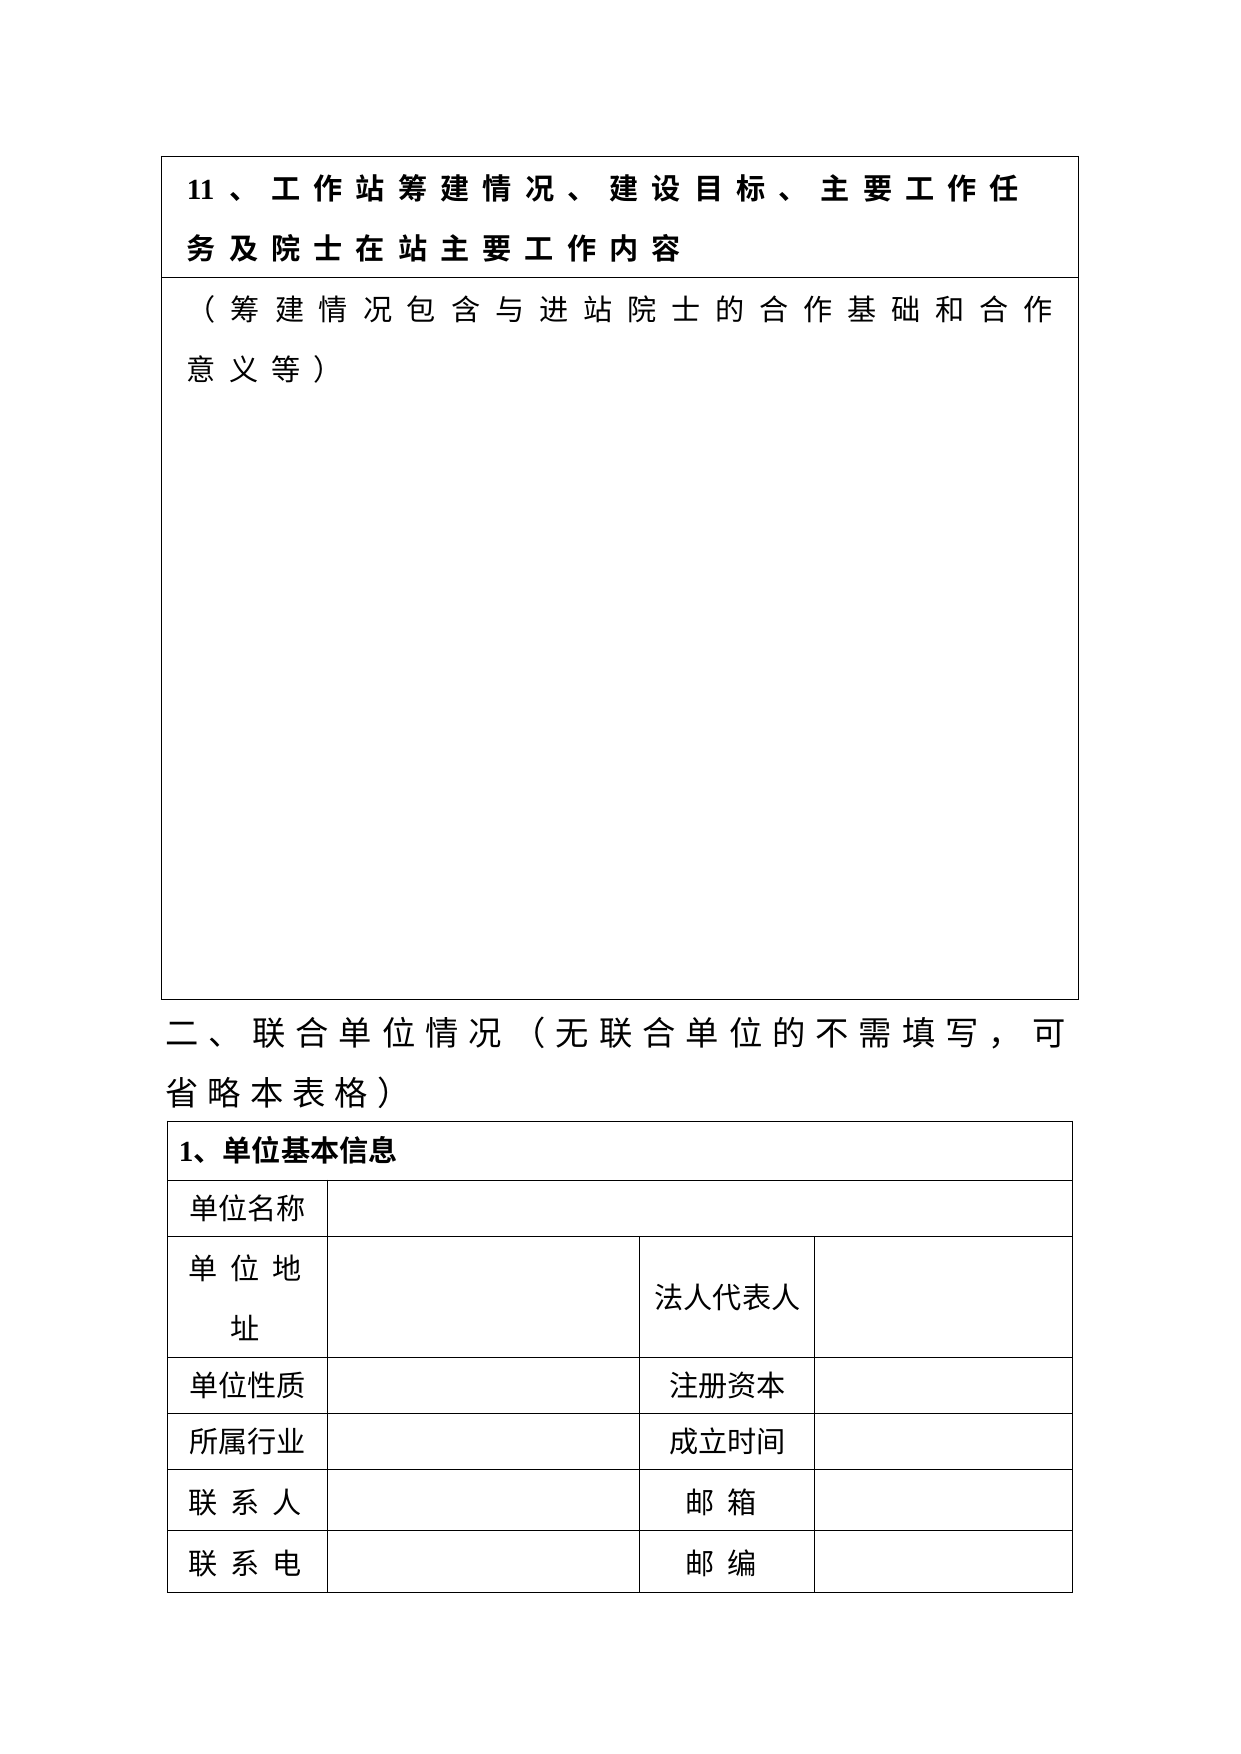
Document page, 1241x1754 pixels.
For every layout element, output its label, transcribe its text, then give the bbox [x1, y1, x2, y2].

table_cell [815, 1414, 1072, 1469]
table_cell 注册资本 [640, 1358, 814, 1413]
table_cell 法人代表人 [640, 1237, 814, 1357]
table_cell [815, 1470, 1072, 1530]
table_cell 单位名称 [168, 1181, 327, 1236]
table_cell 邮箱 [640, 1470, 814, 1530]
table_cell 联系电话 [168, 1531, 327, 1592]
table_cell [328, 1470, 639, 1530]
table_cell [328, 1531, 639, 1592]
table_cell 单位性质 [168, 1358, 327, 1413]
table_cell [815, 1358, 1072, 1413]
table_cell [815, 1237, 1072, 1357]
table_cell 11、工作站筹建情况、建设目标、主要工作任务及院士在站主要工作内容 [162, 157, 1078, 277]
table_cell 所属行业 [168, 1414, 327, 1469]
table_cell [815, 1531, 1072, 1592]
table_cell [328, 1181, 1072, 1236]
table_cell [328, 1414, 639, 1469]
table_cell [328, 1237, 639, 1357]
table_header 1、单位基本信息 [168, 1122, 1072, 1179]
table_cell 成立时间 [640, 1414, 814, 1469]
table_cell [328, 1358, 639, 1413]
table_cell （筹建情况包含与进站院士的合作基础和合作意义等） [162, 278, 1078, 999]
table_cell 邮编 [640, 1531, 814, 1592]
text 二、联合单位情况（无联合单位的不需填写，可省略本表格） [165, 1000, 1075, 1121]
table_cell 单位地址 [168, 1237, 327, 1357]
table_cell 联系人 [168, 1470, 327, 1530]
